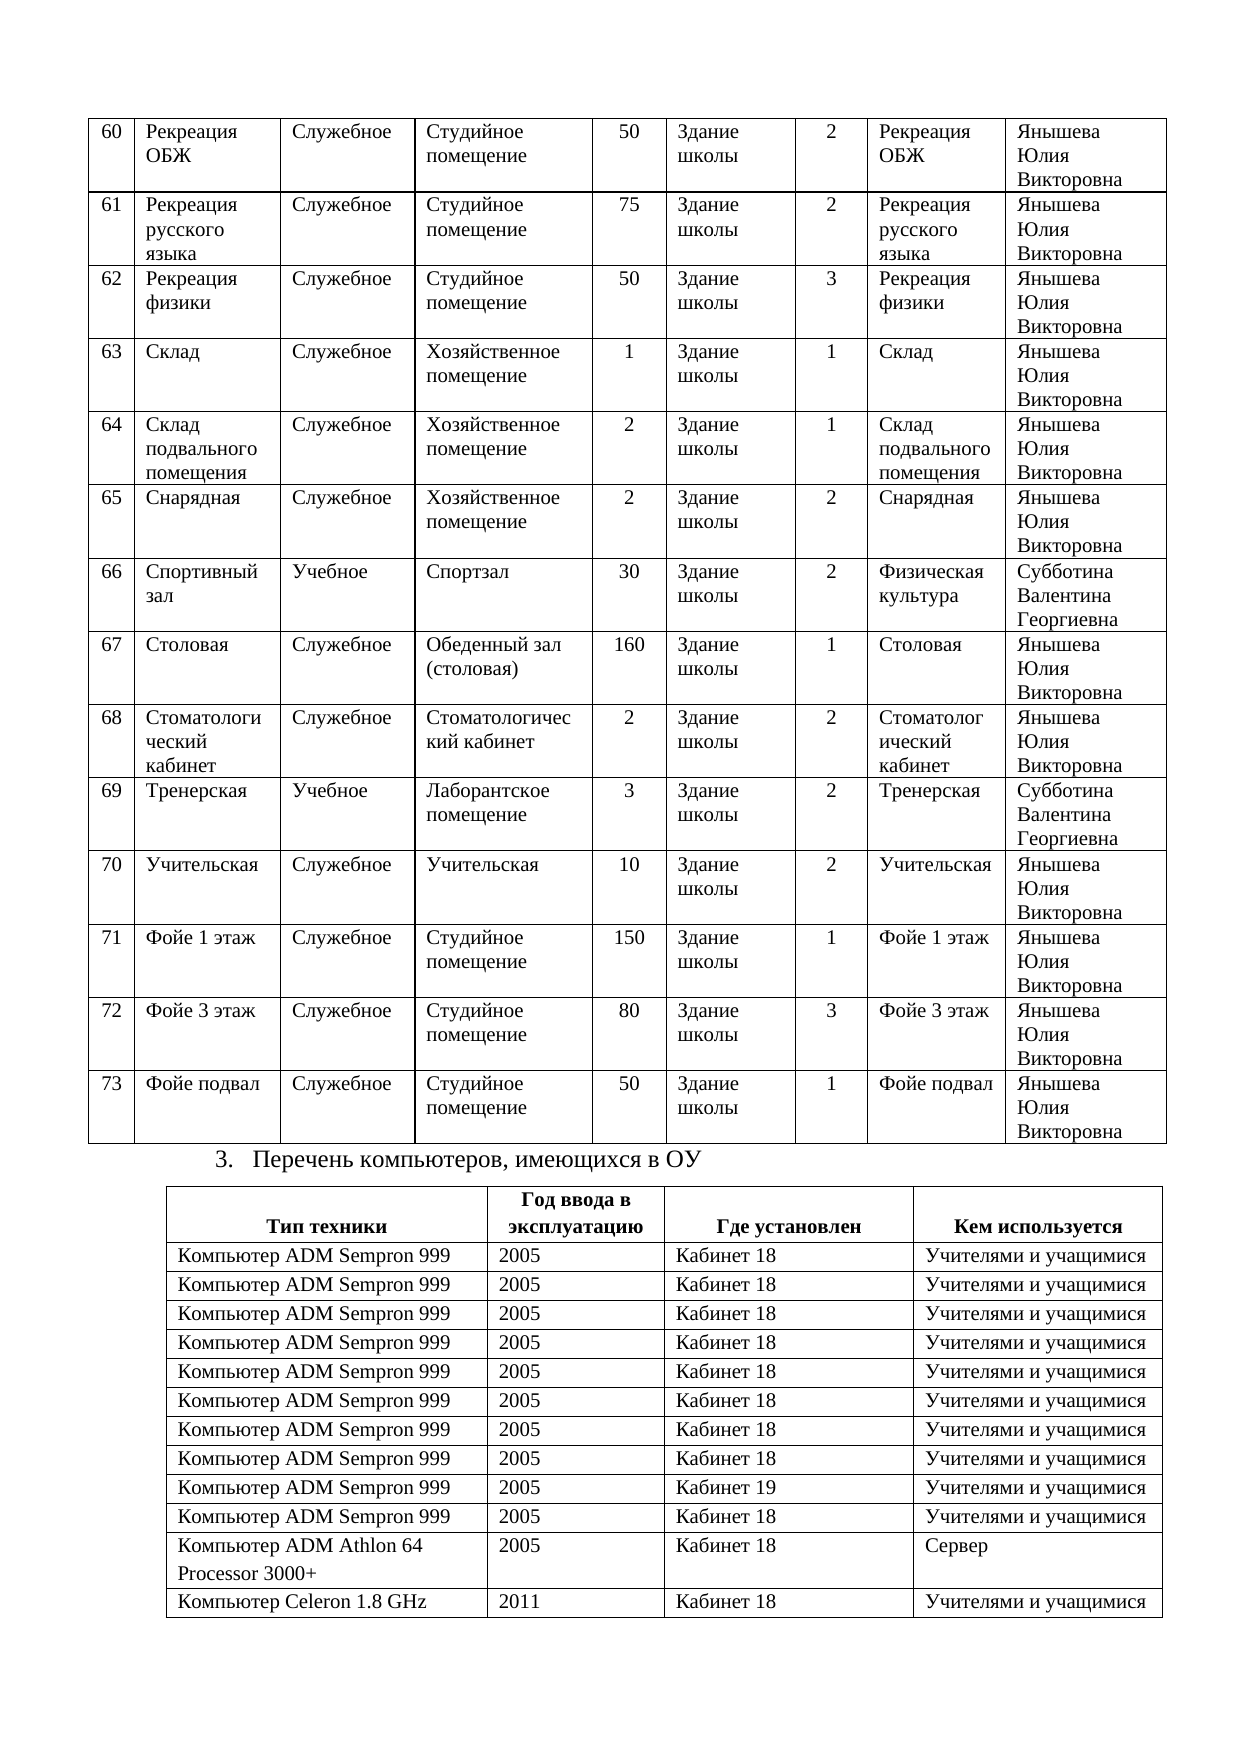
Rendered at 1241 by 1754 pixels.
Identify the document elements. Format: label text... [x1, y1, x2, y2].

table_cell 2005 [488, 1330, 664, 1358]
table_cell Столовая [868, 632, 1005, 704]
table_cell 2005 [488, 1243, 664, 1271]
table_cell Компьютер ADM Sempron 999 [167, 1243, 487, 1271]
table_cell Янышева Юлия Викторовна [1006, 998, 1166, 1070]
table_cell 2005 [488, 1272, 664, 1300]
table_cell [1006, 119, 1166, 191]
table_cell Кабинет 18 [665, 1533, 913, 1588]
table_cell 1 [593, 339, 666, 411]
table_cell Снарядная [135, 485, 280, 557]
table_cell Кабинет 18 [665, 1446, 913, 1474]
table_cell Учебное [281, 778, 414, 850]
table_cell Компьютер ADM Sempron 999 [167, 1330, 487, 1358]
table_cell Здание школы [667, 705, 795, 777]
table_cell Здание школы [667, 632, 795, 704]
table_cell 3 [796, 266, 867, 338]
table_cell Учительская [416, 851, 592, 924]
table_cell 150 [593, 925, 666, 997]
table_cell Служебное [281, 632, 414, 704]
table_cell Компьютер ADM Sempron 999 [167, 1504, 487, 1532]
table_cell 2 [796, 193, 867, 264]
table_cell Компьютер ADM Sempron 999 [167, 1272, 487, 1300]
table_cell 2005 [488, 1475, 664, 1503]
table_cell Спортивный зал [135, 559, 280, 631]
table_cell Компьютер ADM Sempron 999 [167, 1359, 487, 1387]
table_cell Компьютер ADM Athlon 64 Processor 3000+ [167, 1533, 487, 1588]
table_cell Кабинет 18 [665, 1504, 913, 1532]
table_cell Учителями и учащимися [914, 1243, 1162, 1271]
table_cell 1 [796, 339, 867, 411]
table_cell Столовая [135, 632, 280, 704]
table_cell 2005 [488, 1301, 664, 1329]
table_cell Фойе подвал [135, 1071, 280, 1143]
table_cell Обеденный зал (столовая) [416, 632, 592, 704]
table_cell 50 [593, 119, 666, 191]
table_cell Снарядная [868, 485, 1005, 557]
table_cell 80 [593, 998, 666, 1070]
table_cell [167, 1589, 487, 1617]
table_cell 2005 [488, 1417, 664, 1445]
table_cell Янышева Юлия Викторовна [1006, 339, 1166, 411]
table_cell 1 [796, 925, 867, 997]
table_cell 66 [89, 559, 134, 631]
table_cell 71 [89, 925, 134, 997]
table_cell Кабинет 18 [665, 1243, 913, 1271]
table_cell Кабинет 19 [665, 1475, 913, 1503]
table_cell Кабинет 18 [665, 1589, 913, 1617]
table_cell Стоматологический кабинет [416, 705, 592, 777]
table_cell Хозяйственное помещение [416, 412, 592, 484]
table_cell Учителями и учащимися [914, 1475, 1162, 1503]
table_cell 50 [593, 266, 666, 338]
table_cell Служебное [281, 266, 414, 338]
table_cell 2 [593, 705, 666, 777]
table_cell Здание школы [667, 559, 795, 631]
table_cell Учителями и учащимися [914, 1388, 1162, 1416]
table_cell Кабинет 18 [665, 1301, 913, 1329]
table_cell Янышева Юлия Викторовна [1006, 412, 1166, 484]
table_cell 63 [89, 339, 134, 411]
table_cell Здание школы [667, 485, 795, 557]
table_cell Компьютер ADM Sempron 999 [167, 1301, 487, 1329]
table_cell Фойе 3 этаж [135, 998, 280, 1070]
table_header Год ввода в эксплуатацию [488, 1187, 664, 1242]
table_cell 60 [89, 119, 134, 191]
table_cell Тренерская [868, 778, 1005, 850]
table_cell Здание школы [667, 778, 795, 850]
table_cell 69 [89, 778, 134, 850]
table_cell Служебное [281, 851, 414, 924]
table_cell Учительская [135, 851, 280, 924]
table_cell 73 [89, 1071, 134, 1143]
table_cell Кабинет 18 [665, 1388, 913, 1416]
table_cell Рекреация физики [868, 266, 1005, 338]
table_cell Хозяйственное помещение [416, 485, 592, 557]
table_cell Склад подвального помещения [135, 412, 280, 484]
table_cell Студийное помещение [416, 1071, 592, 1143]
table_cell Кабинет 18 [665, 1272, 913, 1300]
table_header Где установлен [665, 1187, 913, 1242]
table_cell Рекреация ОБЖ [135, 119, 280, 191]
table_cell 2 [796, 851, 867, 924]
table_cell Служебное [281, 705, 414, 777]
table_cell 3 [593, 778, 666, 850]
table_cell 1 [796, 1071, 867, 1143]
table_cell 2 [796, 778, 867, 850]
table_cell Стоматологический кабинет [135, 705, 280, 777]
table_cell 2 [593, 485, 666, 557]
table_cell 10 [593, 851, 666, 924]
table_cell Янышева Юлия Викторовна [1006, 1071, 1166, 1143]
table_cell Субботина Валентина Георгиевна [1006, 778, 1166, 850]
table_cell Рекреация физики [135, 266, 280, 338]
table_cell 2005 [488, 1446, 664, 1474]
table_cell Учителями и учащимися [914, 1504, 1162, 1532]
table_cell Кабинет 18 [665, 1417, 913, 1445]
list Перечень компьютеров, имеющихся в ОУ [215, 1144, 1152, 1173]
table_cell Субботина Валентина Георгиевна [1006, 559, 1166, 631]
table_cell Склад [868, 339, 1005, 411]
table_cell 2005 [488, 1388, 664, 1416]
table_cell 160 [593, 632, 666, 704]
table_cell 2011 [488, 1589, 664, 1617]
table_cell 65 [89, 485, 134, 557]
table_cell Здание школы [667, 119, 795, 191]
table_cell Здание школы [667, 1071, 795, 1143]
table_cell 2 [593, 412, 666, 484]
table_cell Служебное [281, 485, 414, 557]
table_cell Студийное помещение [416, 925, 592, 997]
table_cell Здание школы [667, 193, 795, 264]
table_cell Служебное [281, 1071, 414, 1143]
table_cell Тренерская [135, 778, 280, 850]
table_cell 62 [89, 266, 134, 338]
table_cell 50 [593, 1071, 666, 1143]
table_header Кем используется [914, 1187, 1162, 1242]
table_cell Здание школы [667, 266, 795, 338]
table_cell Студийное помещение [416, 998, 592, 1070]
table_cell 64 [89, 412, 134, 484]
table_cell Учителями и учащимися [914, 1446, 1162, 1474]
table_cell Янышева Юлия Викторовна [1006, 705, 1166, 777]
table_cell Служебное [281, 925, 414, 997]
table_cell 30 [593, 559, 666, 631]
table_cell Компьютер ADM Sempron 999 [167, 1446, 487, 1474]
table_cell 3 [796, 998, 867, 1070]
table_cell 2 [796, 559, 867, 631]
table_cell Здание школы [667, 412, 795, 484]
table_cell Кабинет 18 [665, 1330, 913, 1358]
table_cell Здание школы [667, 998, 795, 1070]
table_cell 70 [89, 851, 134, 924]
table_cell Рекреация русского языка [868, 193, 1005, 264]
table_cell Здание школы [667, 339, 795, 411]
table_cell Фойе подвал [868, 1071, 1005, 1143]
table_cell Спортзал [416, 559, 592, 631]
table_cell 68 [89, 705, 134, 777]
table_cell Хозяйственное помещение [416, 339, 592, 411]
table_cell Учителями и учащимися [914, 1301, 1162, 1329]
table_cell Янышева Юлия Викторовна [1006, 266, 1166, 338]
table_cell Служебное [281, 339, 414, 411]
table_cell Учителями и учащимися [914, 1359, 1162, 1387]
table_cell Лаборантское помещение [416, 778, 592, 850]
table_cell Служебное [281, 119, 414, 191]
table_cell Компьютер ADM Sempron 999 [167, 1475, 487, 1503]
table_cell 67 [89, 632, 134, 704]
table_cell Стоматологический кабинет [868, 705, 1005, 777]
table_cell Здание школы [667, 851, 795, 924]
table_cell 61 [89, 193, 134, 264]
table_cell Студийное помещение [416, 193, 592, 264]
table_cell Студийное помещение [416, 119, 592, 191]
table_cell Янышева Юлия Викторовна [1006, 925, 1166, 997]
table_cell Здание школы [667, 925, 795, 997]
table_cell Учителями и учащимися [914, 1272, 1162, 1300]
table_cell Компьютер ADM Sempron 999 [167, 1417, 487, 1445]
table_cell Учителями и учащимися [914, 1330, 1162, 1358]
table_cell Склад подвального помещения [868, 412, 1005, 484]
table_cell 2 [796, 485, 867, 557]
table_header Тип техники [167, 1187, 487, 1242]
table_cell Фойе 3 этаж [868, 998, 1005, 1070]
table_cell 75 [593, 193, 666, 264]
table_cell 2 [796, 119, 867, 191]
table_cell Янышева Юлия Викторовна [1006, 632, 1166, 704]
table_cell 2005 [488, 1504, 664, 1532]
table_cell Служебное [281, 193, 414, 264]
table_cell Компьютер ADM Sempron 999 [167, 1388, 487, 1416]
table_cell Кабинет 18 [665, 1359, 913, 1387]
table_cell Янышева Юлия Викторовна [1006, 851, 1166, 924]
table_cell Служебное [281, 412, 414, 484]
table_cell Служебное [281, 998, 414, 1070]
table_cell Фойе 1 этаж [868, 925, 1005, 997]
table_cell Сервер [914, 1533, 1162, 1588]
table_cell Рекреация ОБЖ [868, 119, 1005, 191]
table_cell 72 [89, 998, 134, 1070]
table_cell Фойе 1 этаж [135, 925, 280, 997]
table_cell Склад [135, 339, 280, 411]
table_cell Рекреация русского языка [135, 193, 280, 264]
table_cell Учебное [281, 559, 414, 631]
table_cell 1 [796, 412, 867, 484]
table_cell Физическая культура [868, 559, 1005, 631]
table_cell Учителями и учащимися [914, 1417, 1162, 1445]
table_cell 2005 [488, 1359, 664, 1387]
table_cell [914, 1589, 1162, 1617]
table_cell Студийное помещение [416, 266, 592, 338]
table_cell 2005 [488, 1533, 664, 1588]
table_cell Янышева Юлия Викторовна [1006, 193, 1166, 264]
table_cell 1 [796, 632, 867, 704]
table_cell Янышева Юлия Викторовна [1006, 485, 1166, 557]
table_cell Учительская [868, 851, 1005, 924]
table_cell 2 [796, 705, 867, 777]
